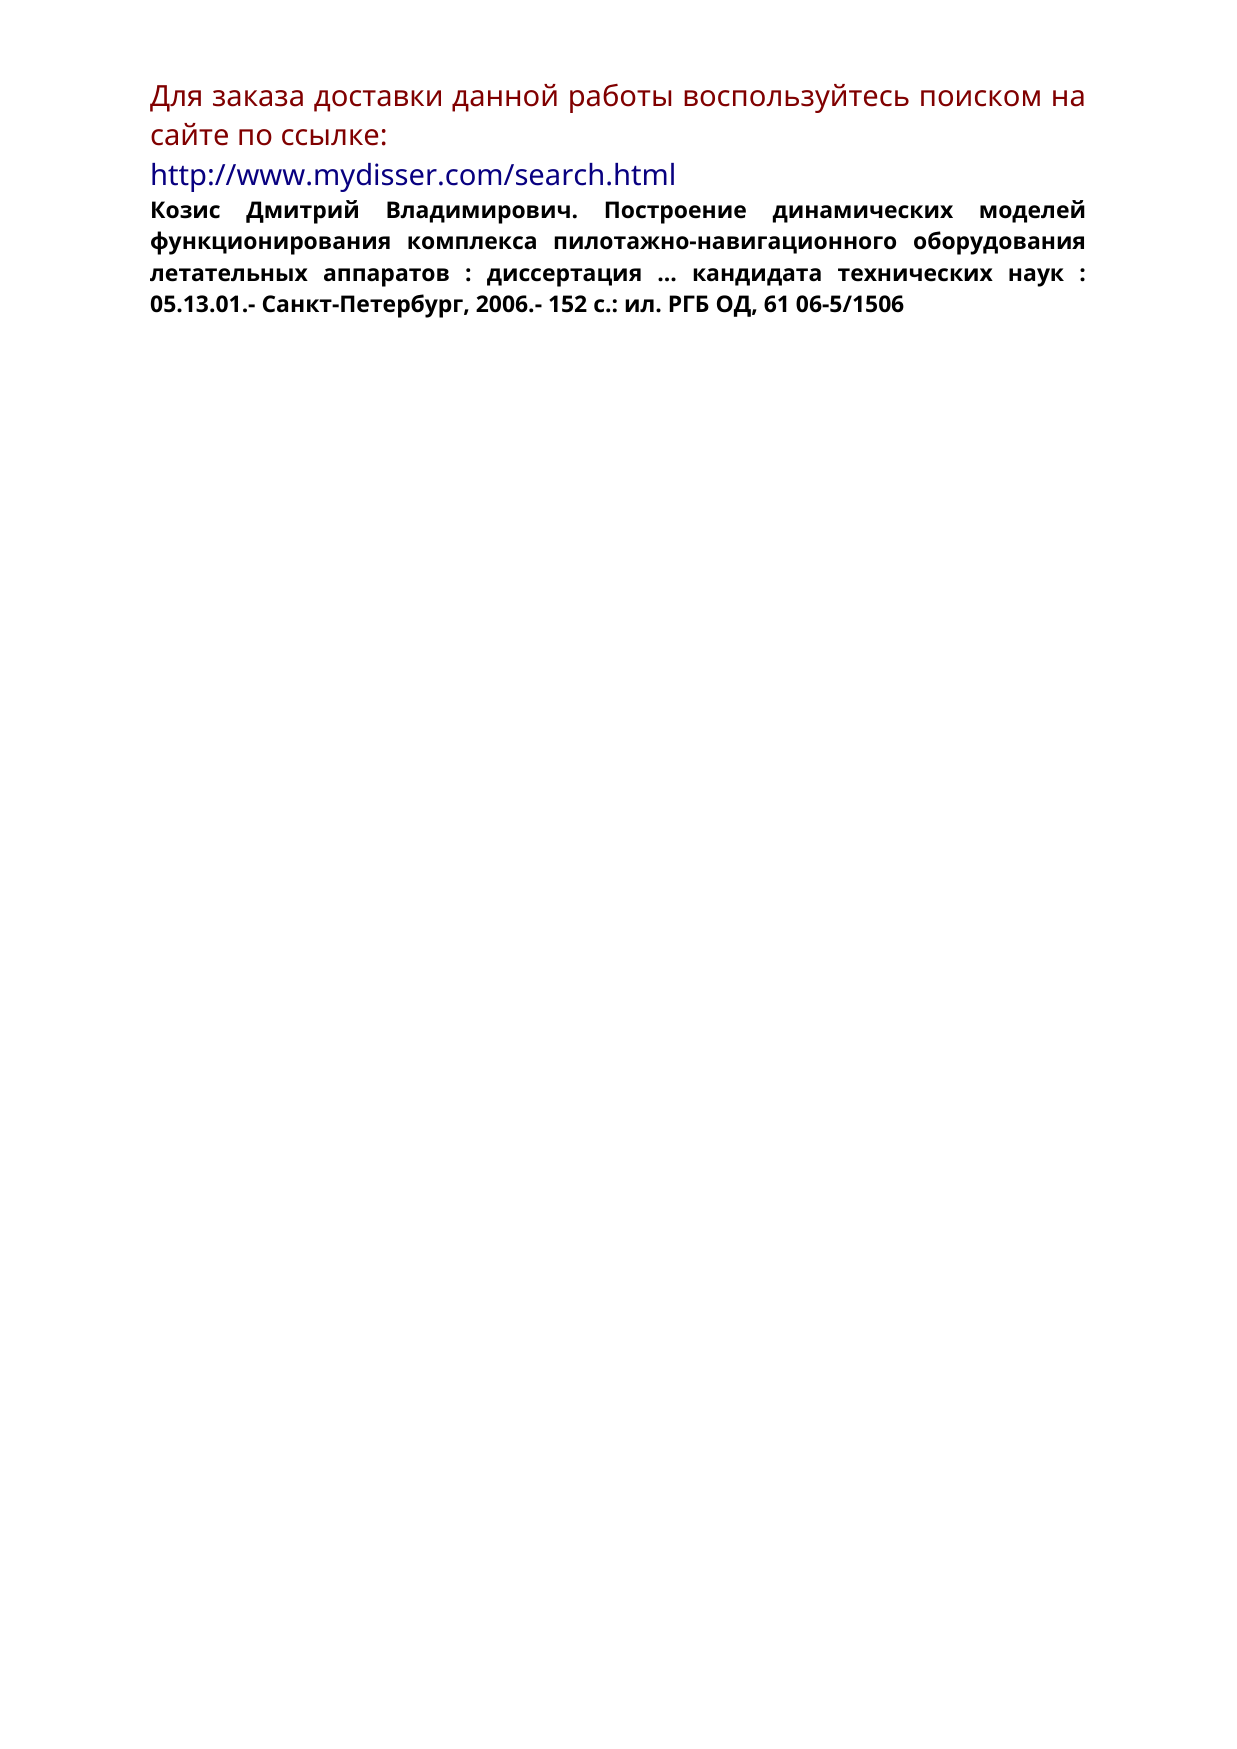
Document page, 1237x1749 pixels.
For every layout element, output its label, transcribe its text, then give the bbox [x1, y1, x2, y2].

text Козис Дмитрий Владимирович. Построение динамических моделей функционирования комплекса пилотажно-навигационного оборудования летательных аппаратов : диссертация ... кандидата технических наук : 05.13.01.- Санкт-Петербург, 2006.- 152 с.: ил. РГБ ОД, 61 06-5/1506 [150, 194, 1086, 319]
